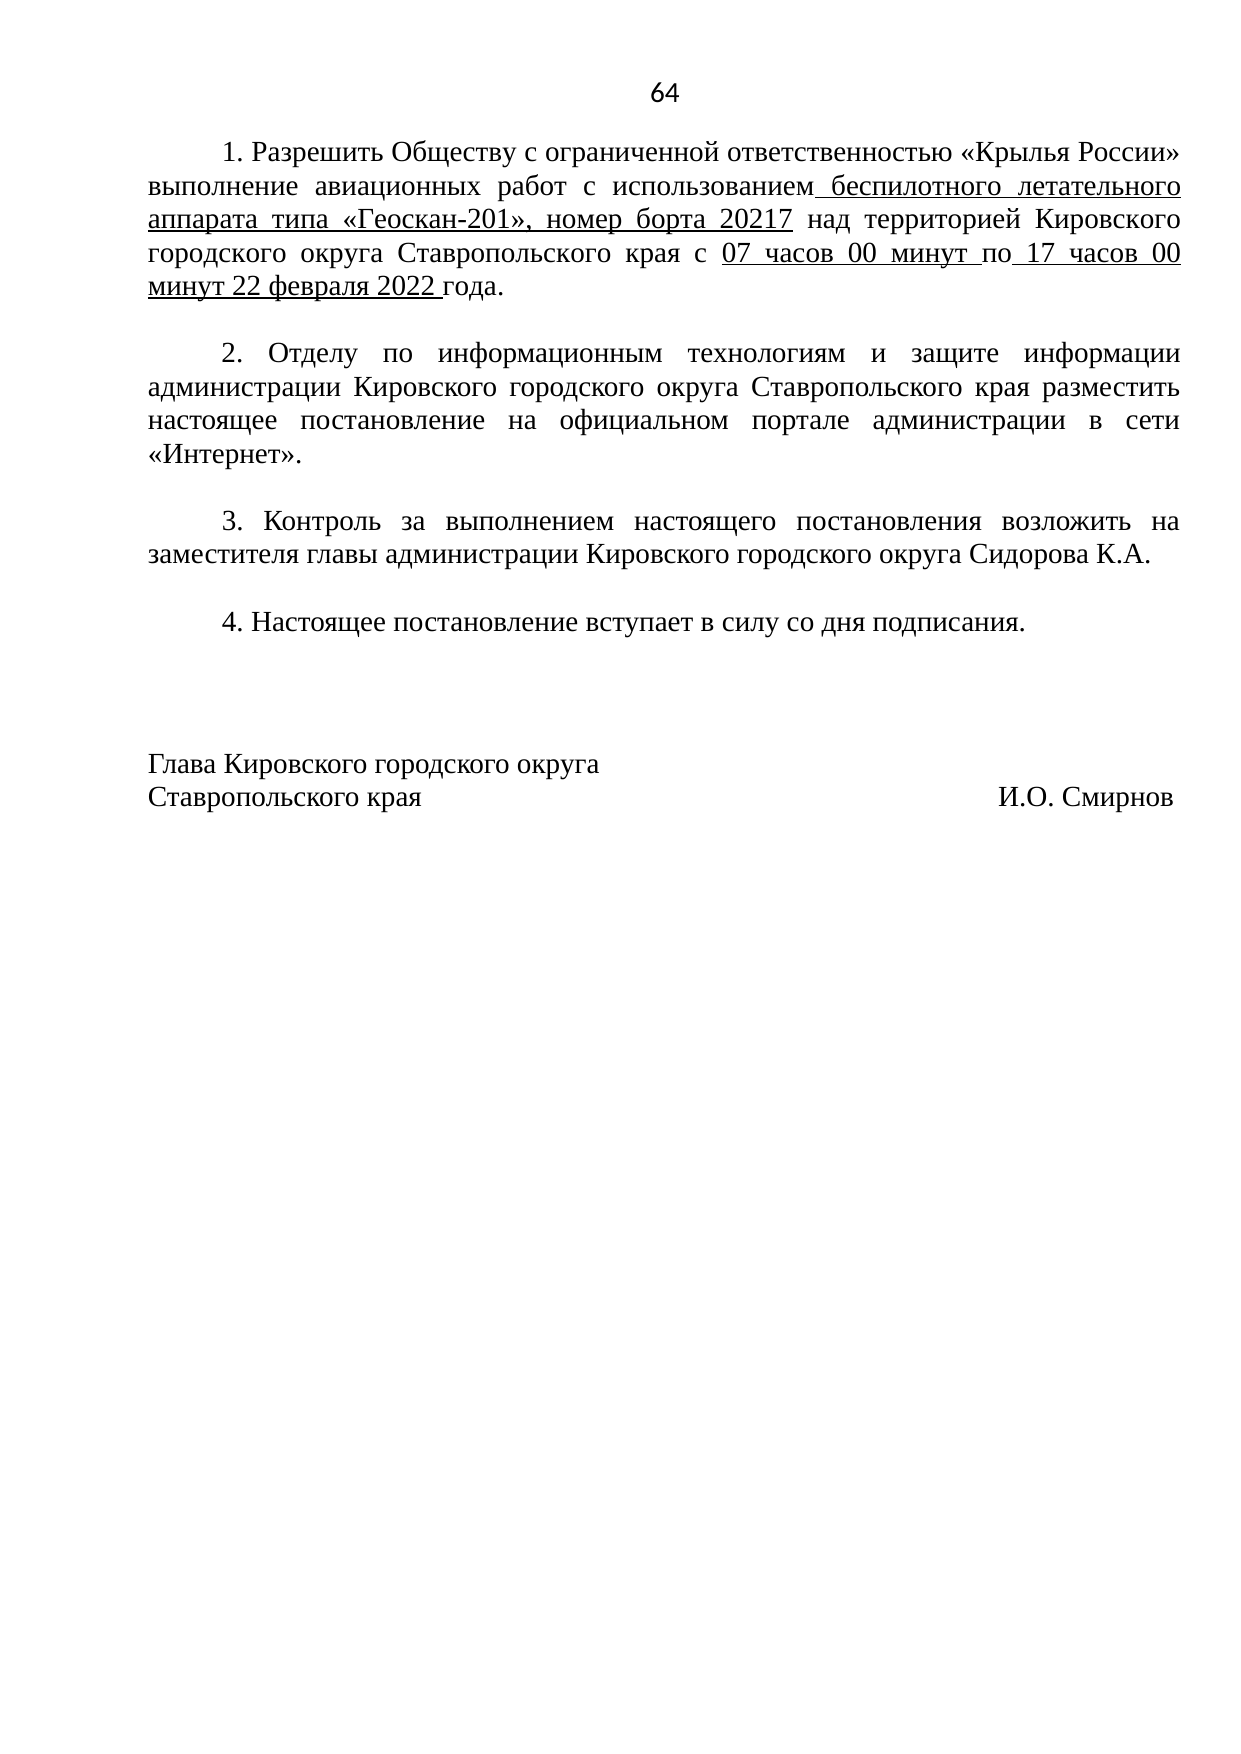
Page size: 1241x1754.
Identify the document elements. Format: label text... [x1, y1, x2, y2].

text 3. Контроль за выполнением настоящего постановления возложить на заместителя главы администрации Кировского городского округа Сидорова К.А. [148, 503, 1181, 570]
text 2. Отделу по информационным технологиям и защите информации администрации Кировского городского округа Ставропольского края разместить настоящее постановление на официальном портале администрации в сети «Интернет». [148, 335, 1181, 469]
text Глава Кировского городского округа [148, 746, 1181, 779]
list 1. Разрешить Обществу с ограниченной ответственностью «Крылья России» выполнение авиационных работ с использованием беспилотного летательного аппарата типа «Геоскан-201», номер борта 20217 над территорией Кировского городского округа Ставропольского края с 07 часов 00 минут по 17 часов 00 минут 22 февраля 2022 года. [148, 134, 1181, 302]
text 4. Настоящее постановление вступает в силу со дня подписания. [148, 604, 1181, 637]
text Ставропольского края И.О. Смирнов [148, 779, 1181, 813]
